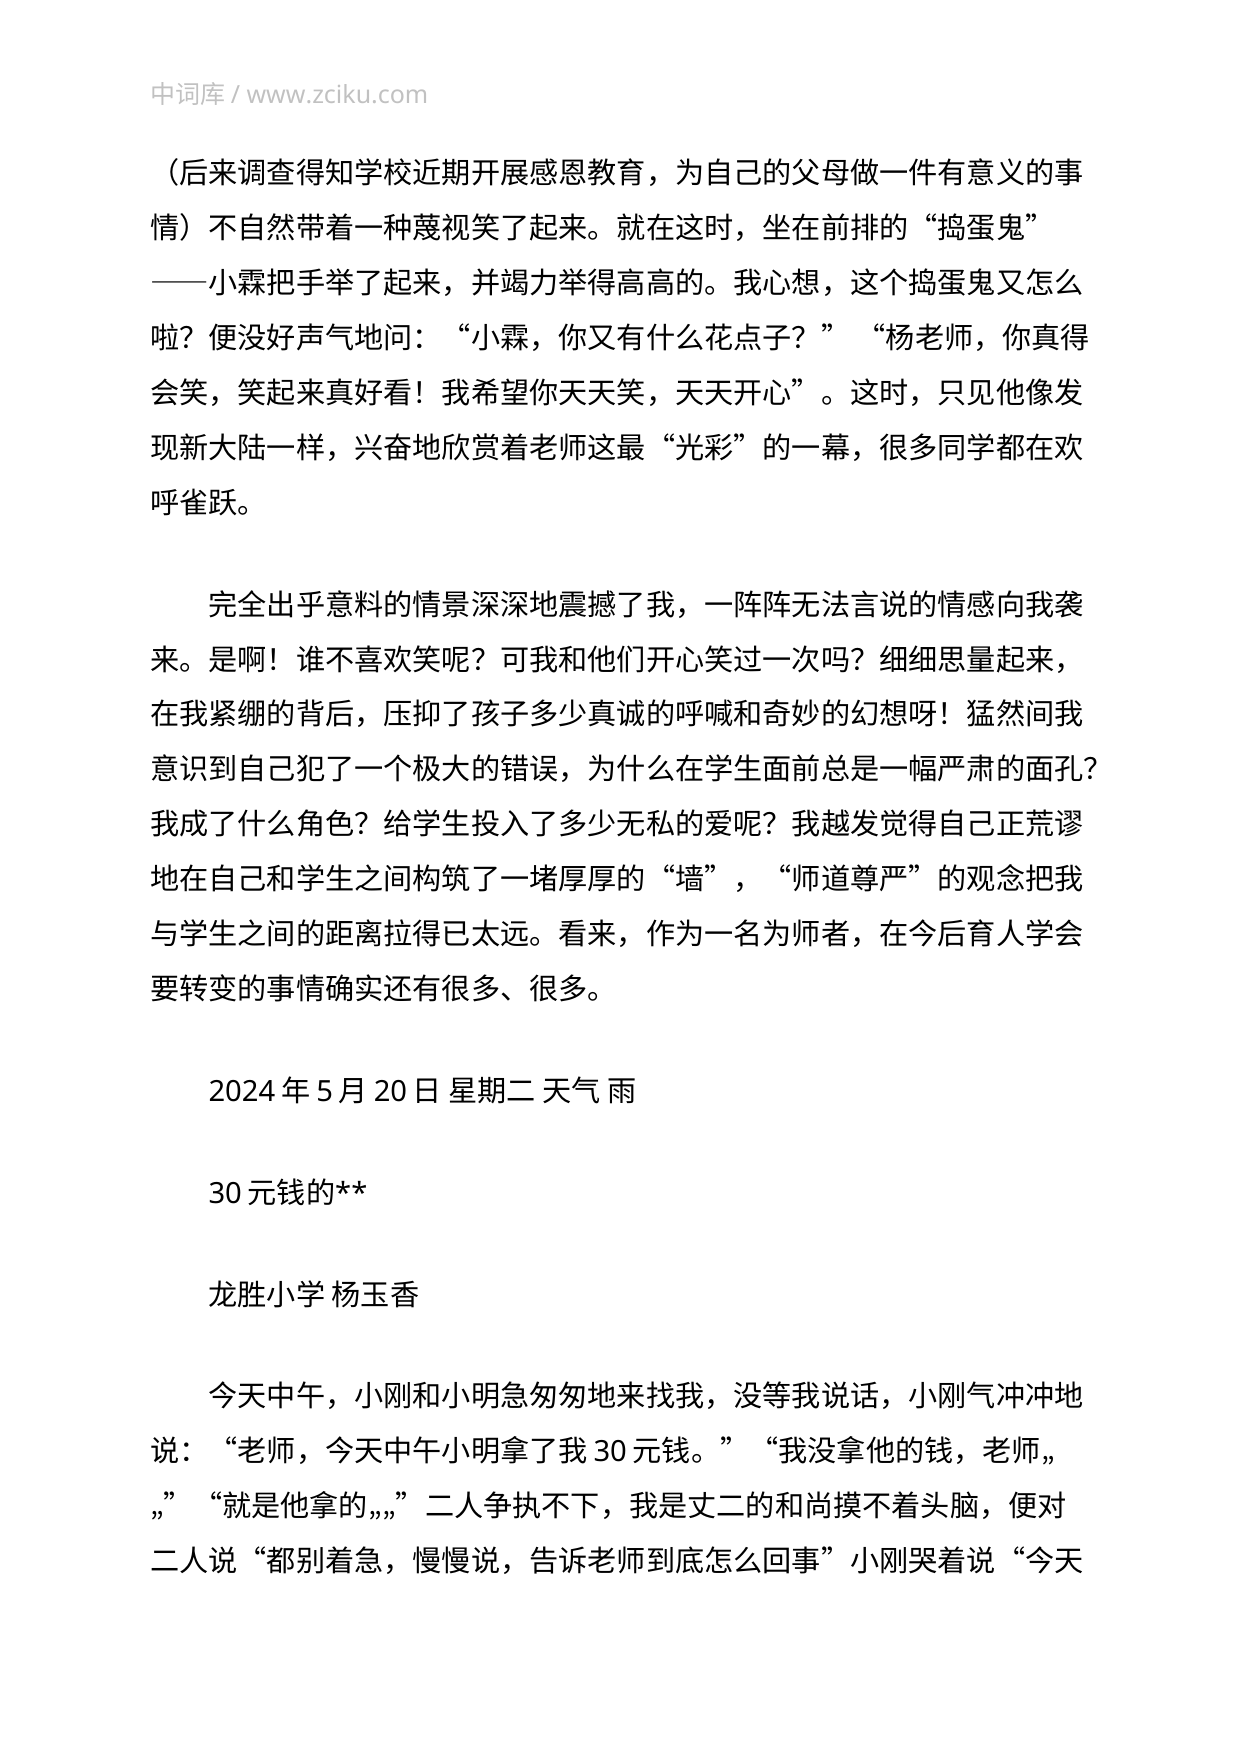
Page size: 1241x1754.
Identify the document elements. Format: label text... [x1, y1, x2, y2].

text 2024年5月20日 星期二 天气 雨 [150, 1067, 1090, 1109]
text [150, 150, 1090, 522]
text 龙胜小学 杨玉香 [150, 1271, 1090, 1313]
text 30元钱的** [150, 1169, 1090, 1212]
text 完全出乎意料的情景深深地震撼了我，一阵阵无法言说的情感向我袭来。是啊！谁不喜欢笑呢？可我和他们开心笑过一次吗？细细思量起来，在我紧绷的背后，压抑了孩子多少真诚的呼喊和奇妙的幻想呀！猛然间我意识到自己犯了一个极大的错误，为什么在学生面前总是一幅严肃的面孔？我成了什么角色？给学生投入了多少无私的爱呢？我越发觉得自己正荒谬地在自己和学生之间构筑了一堵厚厚的“墙”，“师道尊严”的观念把我与学生之间的距离拉得已太远。看来，作为一名为师者，在今后育人学会要转变的事情确实还有很多、很多。 [150, 581, 1090, 1008]
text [150, 1373, 1090, 1580]
